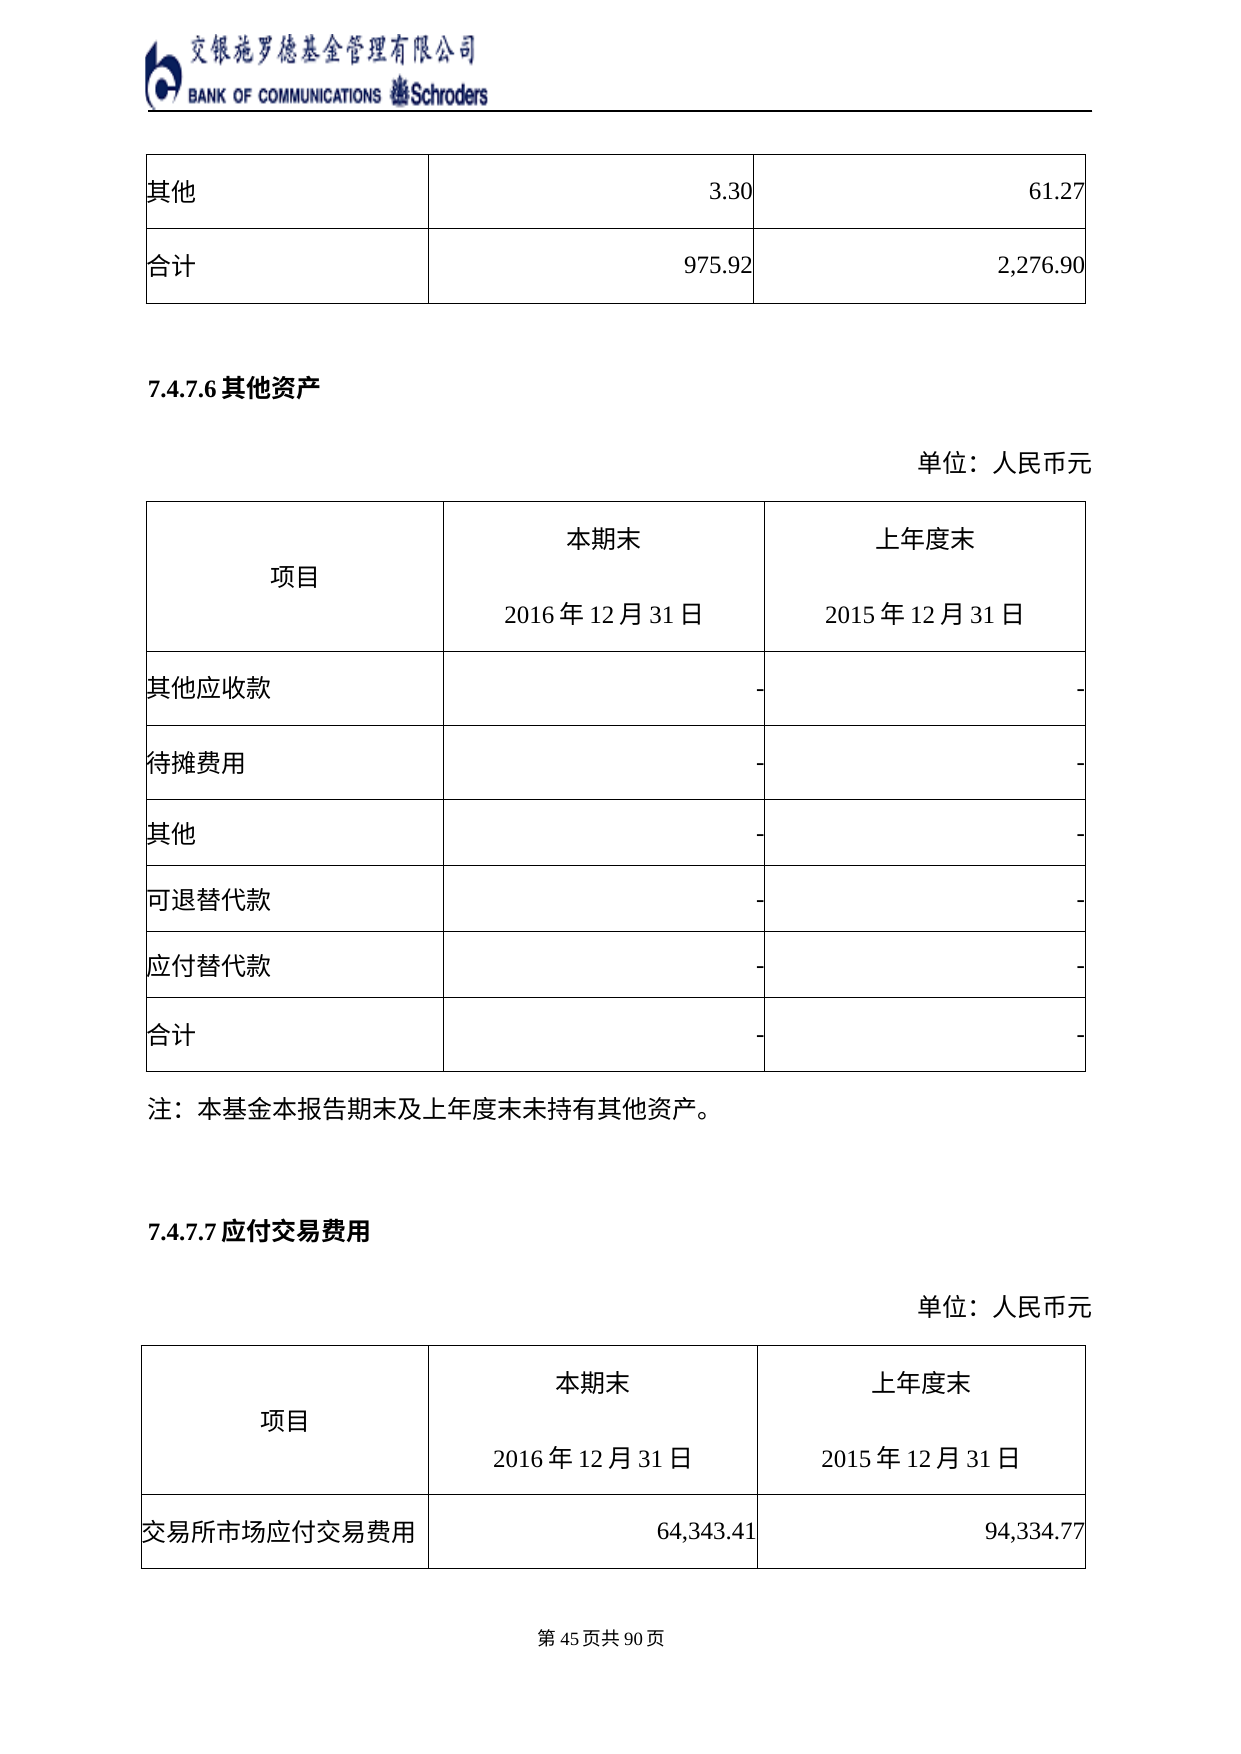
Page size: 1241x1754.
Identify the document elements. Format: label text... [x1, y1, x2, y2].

table_cell 2,276.90 [754, 229, 1085, 302]
table_cell - [765, 652, 1085, 724]
table_header 本期末 2016年12月31日 [429, 1346, 757, 1494]
table_cell - [444, 932, 764, 997]
table_cell - [444, 726, 764, 799]
table_cell 94,334.77 [758, 1495, 1085, 1568]
table_cell 交易所市场应付交易费用 [142, 1495, 428, 1568]
table_cell 61.27 [754, 155, 1085, 228]
table_header 本期末 2016年12月31日 [444, 502, 764, 651]
table_cell 合计 [147, 229, 428, 302]
subtitle 7.4.7.6其他资产 [148, 354, 1092, 419]
table_cell - [765, 800, 1085, 865]
table_cell - [444, 652, 764, 724]
table_header 项目 [147, 502, 443, 651]
table_cell - [765, 866, 1085, 931]
table_cell - [765, 932, 1085, 997]
table_cell - [444, 866, 764, 931]
table_cell 975.92 [429, 229, 753, 302]
table_header 项目 [142, 1346, 428, 1494]
table_cell 合计 [147, 998, 443, 1071]
table_cell 其他应收款 [147, 652, 443, 724]
table_cell 可退替代款 [147, 866, 443, 931]
table_cell 待摊费用 [147, 726, 443, 799]
table_cell - [765, 998, 1085, 1071]
table_header 上年度末 2015年12月31日 [765, 502, 1085, 651]
table_cell 其他 [147, 800, 443, 865]
subtitle 7.4.7.7应付交易费用 [148, 1197, 1092, 1262]
table_cell - [765, 726, 1085, 799]
table_cell 3.30 [429, 155, 753, 228]
picture [145, 34, 488, 110]
table_cell 应付替代款 [147, 932, 443, 997]
table_cell 其他 [147, 155, 428, 228]
text 注：本基金本报告期末及上年度末未持有其他资产。 [148, 1075, 1092, 1140]
table_cell 64,343.41 [429, 1495, 757, 1568]
text 单位：人民币元 [149, 429, 1092, 494]
table_cell - [444, 800, 764, 865]
table_header 上年度末 2015年12月31日 [758, 1346, 1085, 1494]
table_cell - [444, 998, 764, 1071]
text 单位：人民币元 [149, 1273, 1092, 1338]
